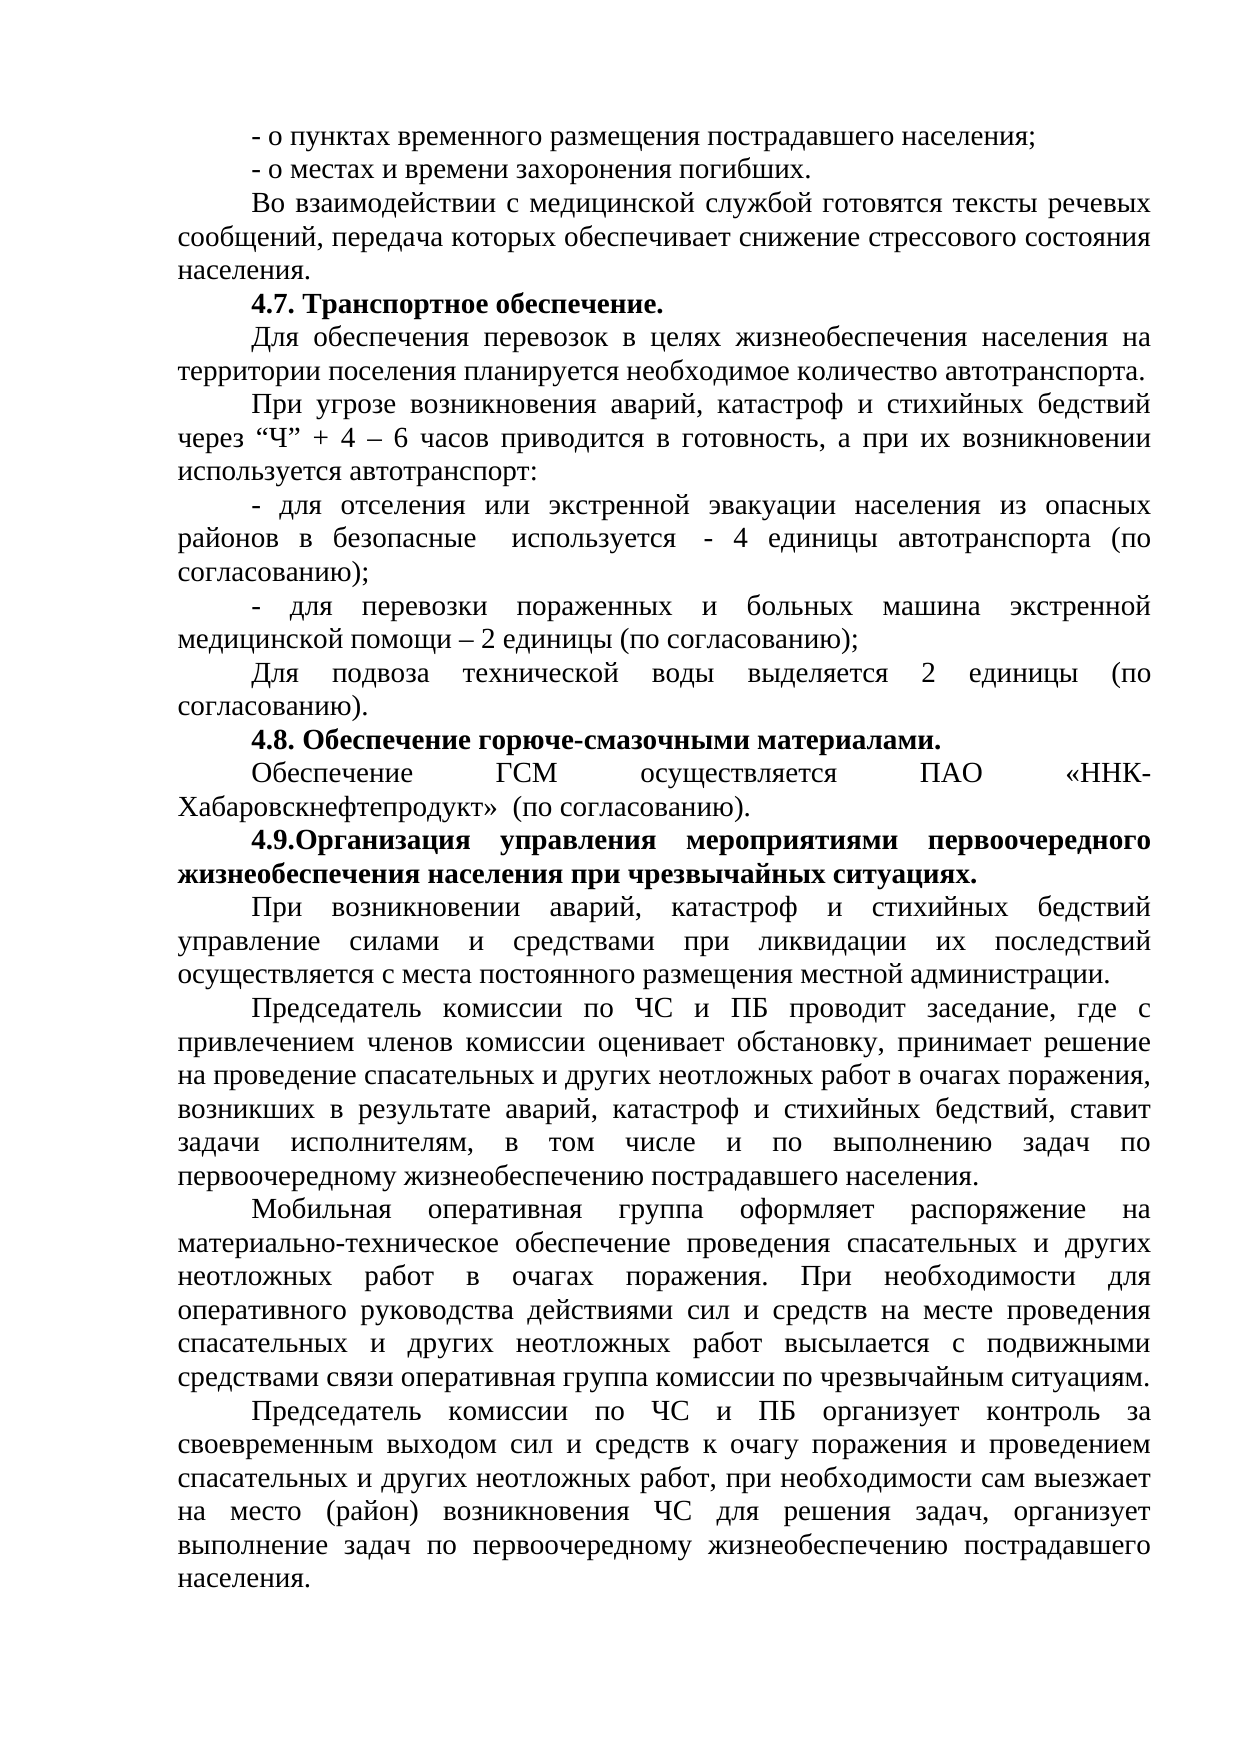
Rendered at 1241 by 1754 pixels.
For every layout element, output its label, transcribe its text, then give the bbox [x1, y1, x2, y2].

text Мобильная оперативная группа оформляет распоряжение на материально-техническое обеспечение проведения спасательных и других неотложных работ в очагах поражения. При необходимости для оперативного руководства действиями сил и средств на месте проведения спасательных и других неотложных работ высылается с подвижными средствами связи оперативная группа комиссии по чрезвычайным ситуациям. [177, 1191, 1152, 1393]
text 4.8. Обеспечение горюче-смазочными материалами. [177, 722, 1152, 755]
text При угрозе возникновения аварий, катастроф и стихийных бедствий через “Ч” + 4 – 6 часов приводится в готовность, а при их возникновении используется автотранспорт: [177, 386, 1152, 487]
text Во взаимодействии с медицинской службой готовятся тексты речевых сообщений, передача которых обеспечивает снижение стрессового состояния населения. [177, 185, 1152, 286]
text Для подвоза технической воды выделяется 2 единицы (по согласованию). [177, 655, 1152, 722]
text 4.7. Транспортное обеспечение. [177, 286, 1152, 319]
text - о пунктах временного размещения пострадавшего населения; [177, 118, 1152, 152]
text Для обеспечения перевозок в целях жизнеобеспечения населения на территории поселения планируется необходимое количество автотранспорта. [177, 319, 1152, 386]
text При возникновении аварий, катастроф и стихийных бедствий управление силами и средствами при ликвидации их последствий осуществляется с места постоянного размещения местной администрации. [177, 889, 1152, 990]
text - для перевозки пораженных и больных машина экстренной медицинской помощи – 2 единицы (по согласованию); [177, 588, 1152, 655]
text Председатель комиссии по ЧС и ПБ проводит заседание, где с привлечением членов комиссии оценивает обстановку, принимает решение на проведение спасательных и других неотложных работ в очагах поражения, возникших в результате аварий, катастроф и стихийных бедствий, ставит задачи исполнителям, в том числе и по выполнению задач по первоочередному жизнеобеспечению пострадавшего населения. [177, 990, 1152, 1191]
text - для отселения или экстренной эвакуации населения из опасных районов в безопасные используется - 4 единицы автотранспорта (по согласованию); [177, 487, 1152, 588]
text Обеспечение ГСМ осуществляется ПАО «ННК-Хабаровскнефтепродукт» (по согласованию). [177, 755, 1152, 822]
text 4.9.Организация управления мероприятиями первоочередного жизнеобеспечения населения при чрезвычайных ситуациях. [177, 822, 1152, 889]
text - о местах и времени захоронения погибших. [177, 152, 1152, 185]
text Председатель комиссии по ЧС и ПБ организует контроль за своевременным выходом сил и средств к очагу поражения и проведением спасательных и других неотложных работ, при необходимости сам выезжает на место (район) возникновения ЧС для решения задач, организует выполнение задач по первоочередному жизнеобеспечению пострадавшего населения. [177, 1393, 1152, 1594]
